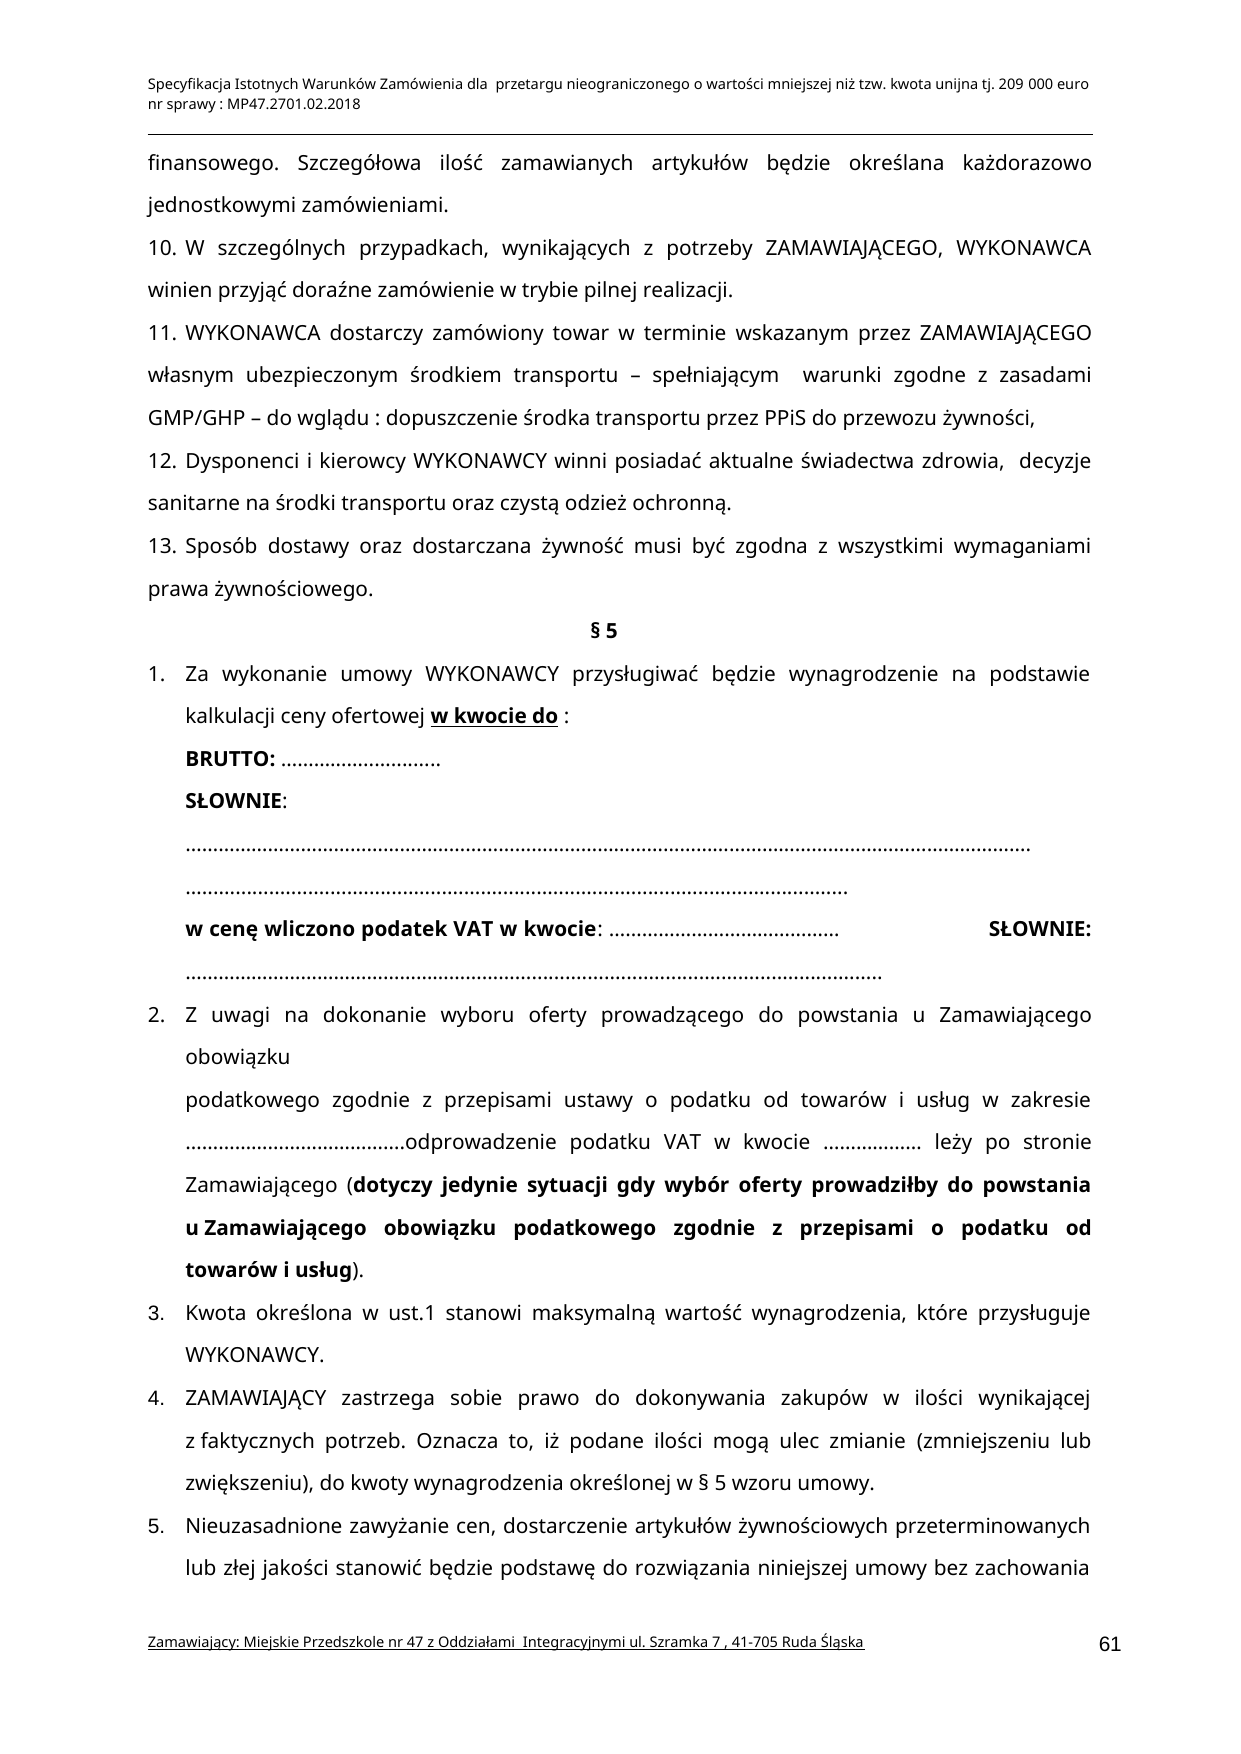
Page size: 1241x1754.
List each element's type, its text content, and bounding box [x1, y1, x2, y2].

text BRUTTO: ……………..…......... [185, 744, 1091, 772]
text ….................................................................................................................... [185, 872, 1091, 900]
list ZAMAWIAJĄCY zastrzega sobie prawo do dokonywania zakupów w ilości wynikającej z faktycznych potrzeb. Oznacza to, iż podane ilości mogą ulec zmianie (zmniejszeniu lub zwiększeniu), do kwoty wynagrodzenia określonej w § 5 wzoru umowy. [148, 1383, 1091, 1497]
text podatkowego zgodnie z przepisami ustawy o podatku od towarów i usług w zakresie ………………………………….odprowadzenie podatku VAT w kwocie ……………… leży po stronie Zamawiającego (dotyczy jedynie sytuacji gdy wybór oferty prowadziłby do powstania u Zamawiającego obowiązku podatkowego zgodnie z przepisami o podatku od towarów i usług). [185, 1085, 1093, 1284]
list WYKONAWCA dostarczy zamówiony towar w terminie wskazanym przez ZAMAWIAJĄCEGO własnym ubezpieczonym środkiem transportu – spełniającym warunki zgodne z zasadami GMP/GHP – do wglądu : dopuszczenie środka transportu przez PPiS do przewozu żywności, [148, 318, 1093, 432]
list W szczególnych przypadkach, wynikających z potrzeby ZAMAWIAJĄCEGO, WYKONAWCA winien przyjąć doraźne zamówienie w trybie pilnej realizacji. [148, 233, 1093, 304]
list Dysponenci i kierowcy WYKONAWCY winni posiadać aktualne świadectwa zdrowia, decyzje sanitarne na środki transportu oraz czystą odzież ochronną. [148, 446, 1093, 517]
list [148, 148, 1093, 219]
list Z uwagi na dokonanie wyboru oferty prowadzącego do powstania u Zamawiającego obowiązku [148, 1000, 1093, 1071]
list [148, 1511, 1091, 1582]
list Za wykonanie umowy WYKONAWCY przysługiwać będzie wynagrodzenie na podstawie kalkulacji ceny ofertowej w kwocie do : [148, 659, 1091, 730]
text w cenę wliczono podatek VAT w kwocie: …………………………………… SŁOWNIE:…………………………………………………….................................................................. [185, 914, 1091, 986]
list Sposób dostawy oraz dostarczana żywność musi być zgodna z wszystkimi wymaganiami prawa żywnościowego. [148, 531, 1093, 602]
text § 5 [516, 616, 1093, 645]
list Kwota określona w ust.1 stanowi maksymalną wartość wynagrodzenia, które przysługuje WYKONAWCY. [148, 1298, 1091, 1369]
text SŁOWNIE: ………………………………………………………………………………………………………………………………………. [185, 787, 1091, 858]
